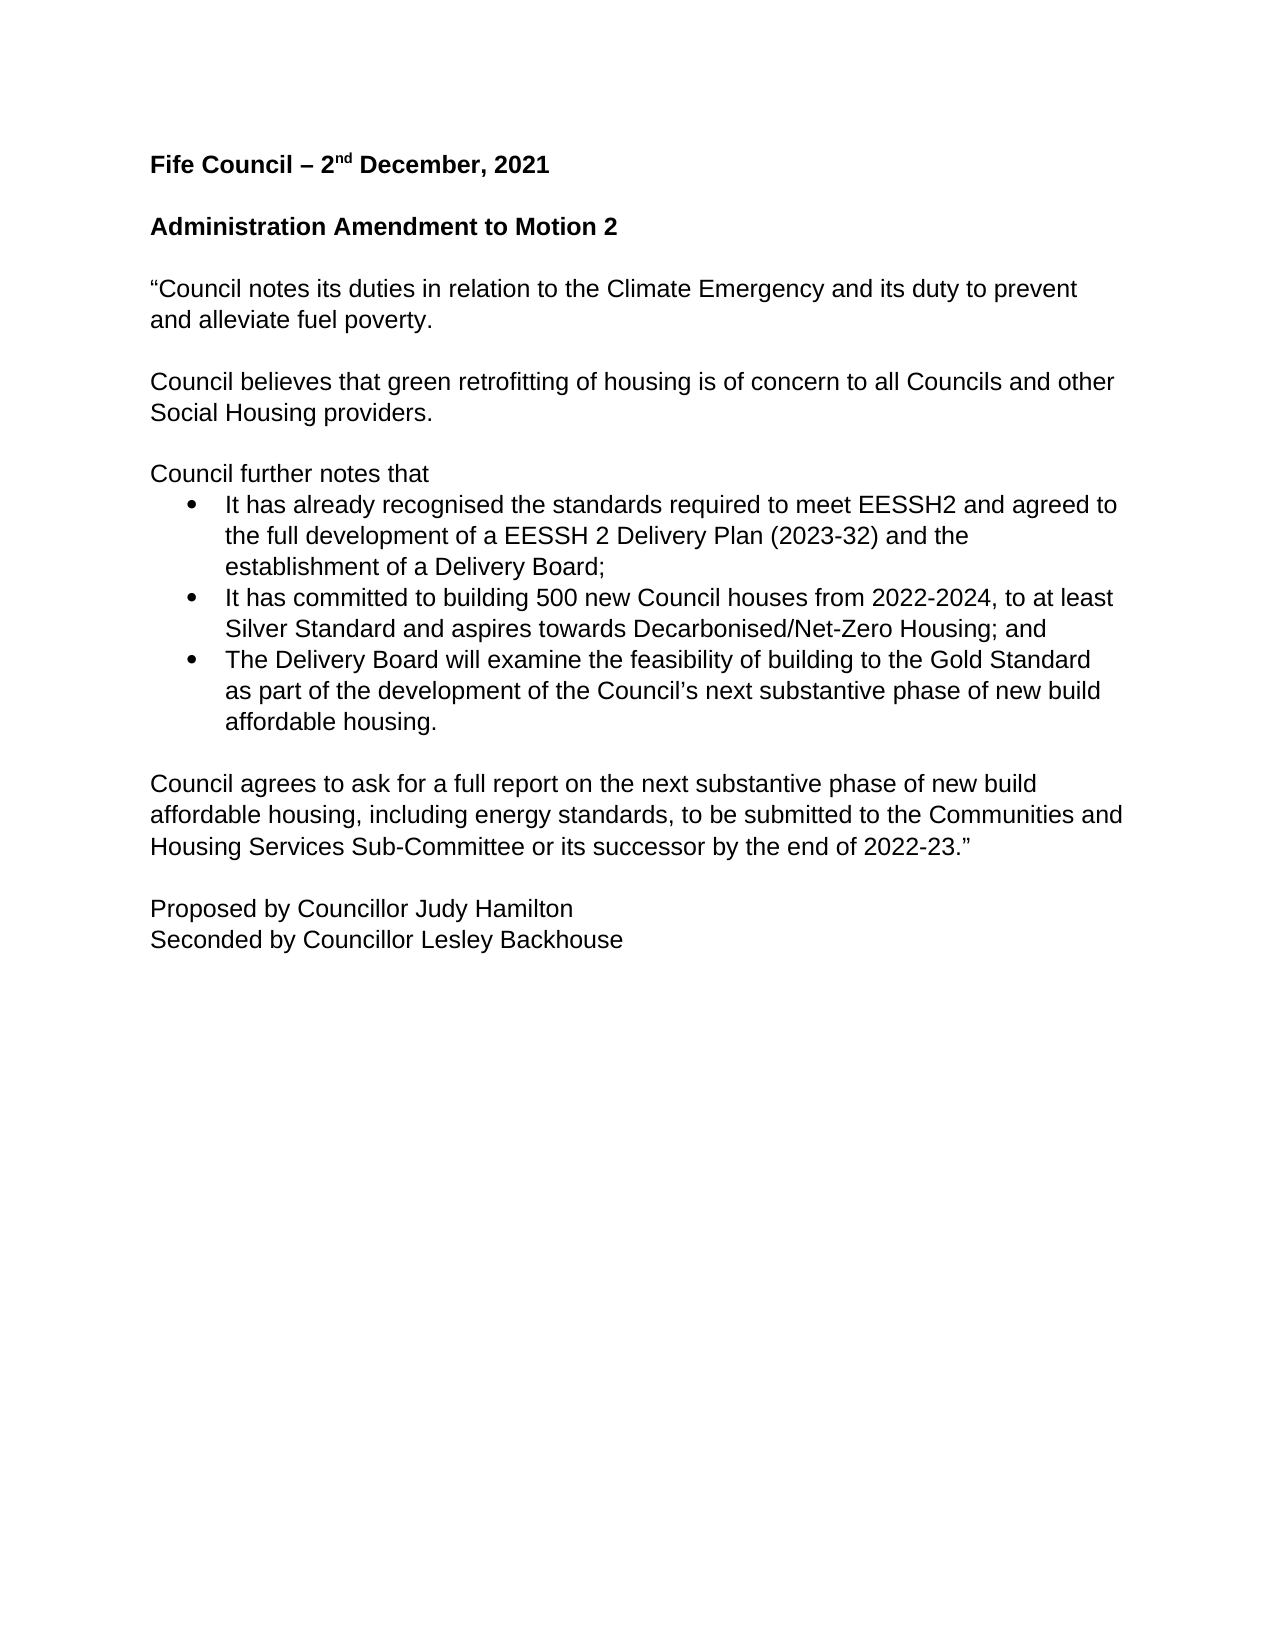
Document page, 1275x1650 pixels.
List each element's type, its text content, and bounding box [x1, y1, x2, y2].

text Council believes that green retrofitting of housing is of concern to all Councils and other Social Housing providers. [150, 366, 1125, 426]
text Seconded by Councillor Lesley Backhouse [150, 925, 1125, 953]
text Council further notes that [150, 459, 1125, 487]
list It has committed to building 500 new Council houses from 2022-2024, to at least Silver Standard and aspires towards Decarbonised/Net-Zero Housing; and [187, 583, 1125, 643]
text “Council notes its duties in relation to the Climate Emergency and its duty to prevent and alleviate fuel poverty. [150, 274, 1125, 334]
text Proposed by Councillor Judy Hamilton [150, 894, 1125, 922]
list The Delivery Board will examine the feasibility of building to the Gold Standard as part of the development of the Council’s next substantive phase of new build affordable housing. [187, 645, 1125, 736]
text Administration Amendment to Motion 2 [150, 212, 1125, 241]
text Fife Council – 2nd December, 2021 [150, 150, 1125, 179]
list It has already recognised the standards required to meet EESSH2 and agreed to the full development of a EESSH 2 Delivery Plan (2023-32) and the establishment of a Delivery Board; [187, 490, 1125, 581]
text Council agrees to ask for a full report on the next substantive phase of new build affordable housing, including energy standards, to be submitted to the Communities and Housing Services Sub-Committee or its successor by the end of 2022-23.” [150, 769, 1125, 860]
